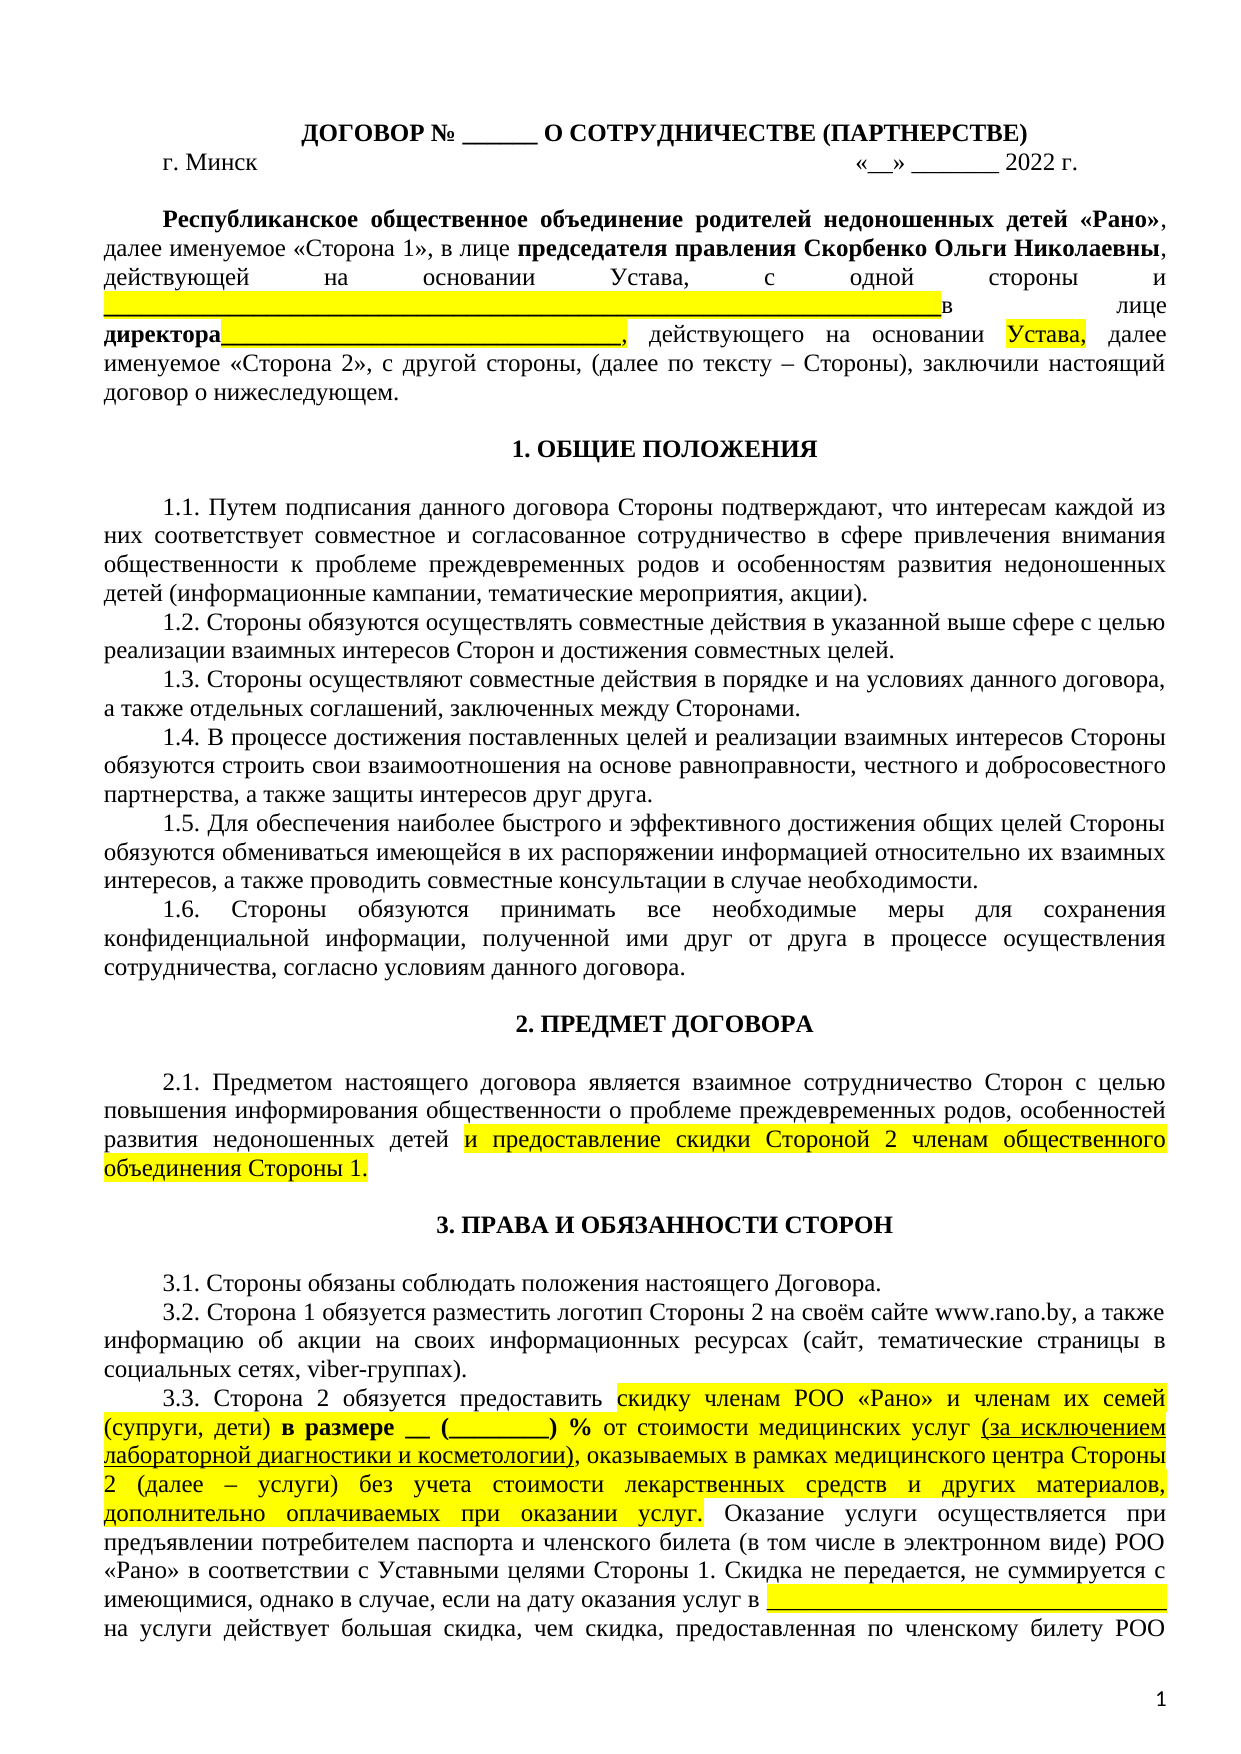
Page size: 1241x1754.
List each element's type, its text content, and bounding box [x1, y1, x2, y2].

text 3.1. Стороны обязаны соблюдать положения настоящего Договора. [103, 1268, 1167, 1297]
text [103, 1498, 1167, 1642]
text 1.2. Стороны обязуются осуществлять совместные действия в указанной выше сфере с целью реализации взаимных интересов Сторон и достижения совместных целей. [103, 607, 1167, 664]
text 1.5. Для обеспечения наиболее быстрого и эффективного достижения общих целей Стороны обязуются обмениваться имеющейся в их распоряжении информацией относительно их взаимных интересов, а также проводить совместные консультации в случае необходимости. [103, 808, 1167, 894]
text Республиканское общественное объединение родителей недоношенных детей «Рано», далее именуемое «Сторона 1», в лице председателя правления Скорбенко Ольги Николаевны, действующей на основании Устава, с одной стороны и ___________________________________________________________________в лице директора________________________________, действующего на основании Устава, далее именуемое «Сторона 2», с другой стороны, (далее по тексту – Стороны), заключили настоящий договор о нижеследующем. [103, 204, 1167, 406]
text 1. ОБЩИЕ ПОЛОЖЕНИЯ [103, 434, 1167, 463]
text ДОГОВОР № ______ О СОТРУДНИЧЕСТВЕ (ПАРТНЕРСТВЕ) [103, 118, 1167, 147]
text 2. ПРЕДМЕТ ДОГОВОРА [103, 1009, 1167, 1038]
text 1.3. Стороны осуществляют совместные действия в порядке и на условиях данного договора, а также отдельных соглашений, заключенных между Сторонами. [103, 664, 1167, 722]
text 1.6. Стороны обязуются принимать все необходимые меры для сохранения конфиденциальной информации, полученной ими друг от друга в процессе осуществления сотрудничества, согласно условиям данного договора. [103, 894, 1167, 981]
text 1.4. В процессе достижения поставленных целей и реализации взаимных интересов Стороны обязуются строить свои взаимоотношения на основе равноправности, честного и добросовестного партнерства, а также защиты интересов друг друга. [103, 722, 1167, 808]
text 1.1. Путем подписания данного договора Стороны подтверждают, что интересам каждой из них соответствует совместное и согласованное сотрудничество в сфере привлечения внимания общественности к проблеме преждевременных родов и особенностям развития недоношенных детей (информационные кампании, тематические мероприятия, акции). [103, 492, 1167, 607]
text г. Минск «__» _______ 2022 г. [103, 147, 1167, 176]
text 3. ПРАВА И ОБЯЗАННОСТИ СТОРОН [103, 1211, 1167, 1239]
text 2.1. Предметом настоящего договора является взаимное сотрудничество Сторон с целью повышения информирования общественности о проблеме преждевременных родов, особенностей развития недоношенных детей и предоставление скидки Стороной 2 членам общественного объединения Стороны 1. [103, 1067, 1167, 1182]
text 3.2. Сторона 1 обязуется разместить логотип Стороны 2 на своём сайте www.rano.by, а также информацию об акции на своих информационных ресурсах (сайт, тематические страницы в социальных сетях, viber-группах). [103, 1297, 1167, 1383]
